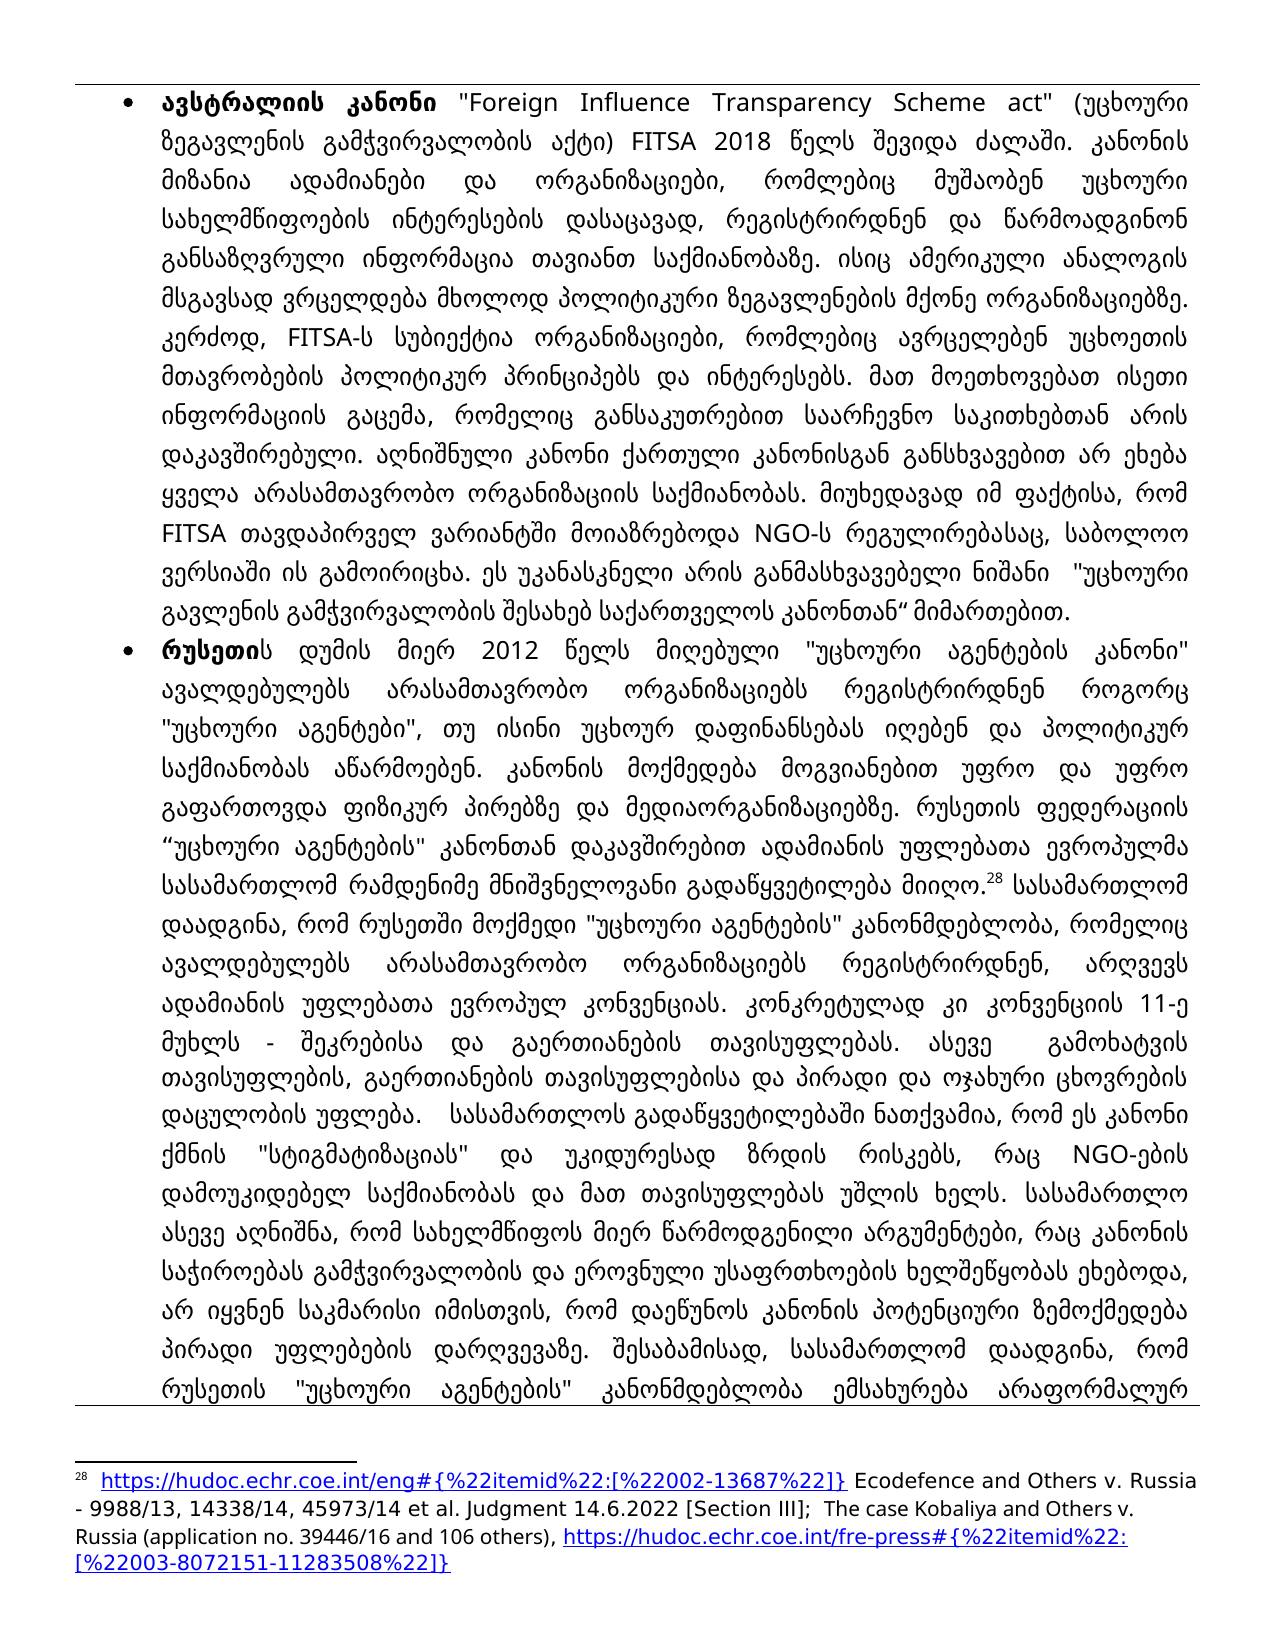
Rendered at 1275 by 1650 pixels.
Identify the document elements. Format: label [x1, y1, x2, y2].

table_cell [75, 85, 1200, 1405]
